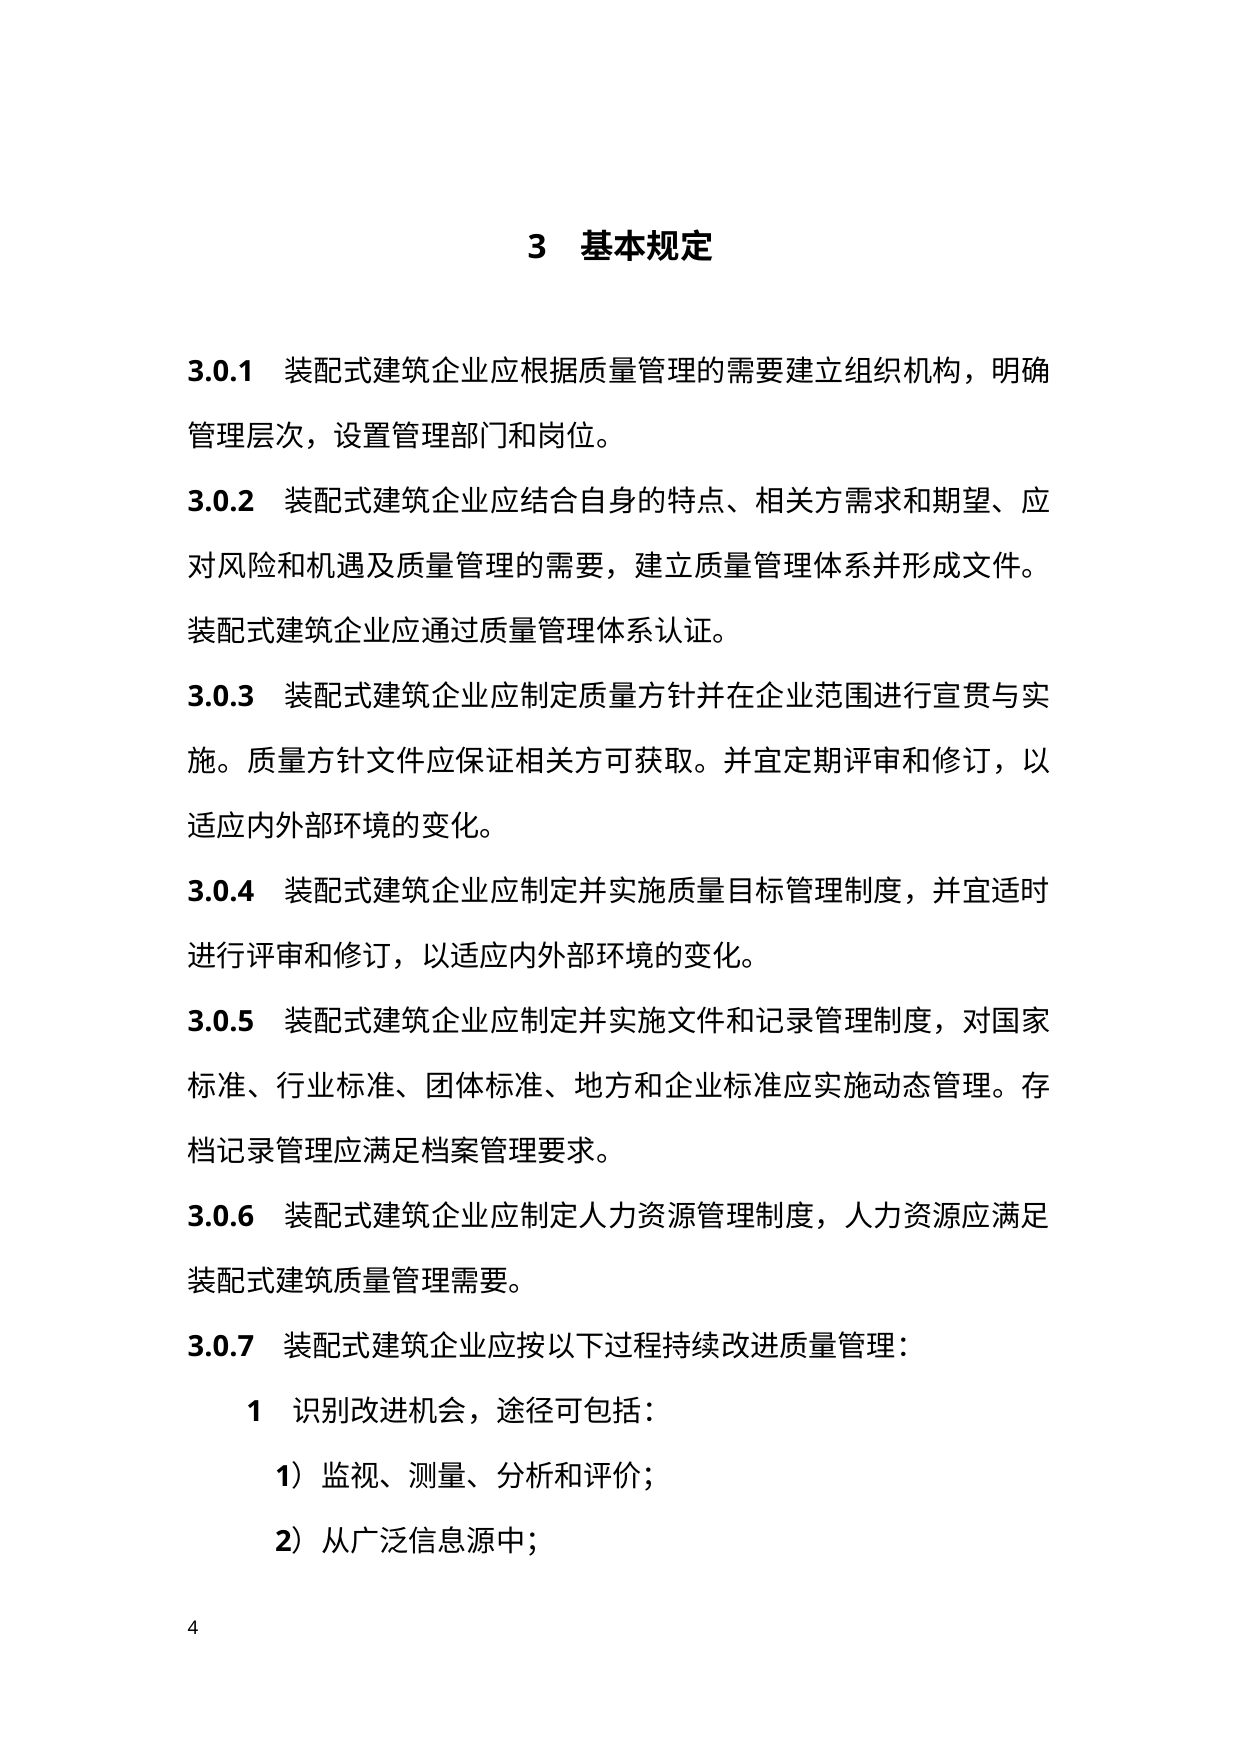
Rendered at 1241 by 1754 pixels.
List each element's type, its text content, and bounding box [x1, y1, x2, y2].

text 3.0.7 装配式建筑企业应按以下过程持续改进质量管理： [187, 1312, 1053, 1377]
text 3.0.6 装配式建筑企业应制定人力资源管理制度，人力资源应满足装配式建筑质量管理需要。 [187, 1182, 1053, 1312]
text 1）监视、测量、分析和评价； [275, 1442, 1053, 1507]
text 3.0.5 装配式建筑企业应制定并实施文件和记录管理制度，对国家标准、行业标准、团体标准、地方和企业标准应实施动态管理。存档记录管理应满足档案管理要求。 [187, 987, 1053, 1182]
subtitle 3 基本规定 [187, 212, 1053, 277]
text 3.0.1 装配式建筑企业应根据质量管理的需要建立组织机构，明确管理层次，设置管理部门和岗位。 [187, 337, 1053, 467]
text 3.0.2 装配式建筑企业应结合自身的特点、相关方需求和期望、应对风险和机遇及质量管理的需要，建立质量管理体系并形成文件。装配式建筑企业应通过质量管理体系认证。 [187, 467, 1053, 662]
text 1 识别改进机会，途径可包括： [187, 1377, 1053, 1442]
text 3.0.4 装配式建筑企业应制定并实施质量目标管理制度，并宜适时进行评审和修订，以适应内外部环境的变化。 [187, 857, 1053, 987]
text 2）从广泛信息源中； [275, 1507, 1053, 1572]
text 3.0.3 装配式建筑企业应制定质量方针并在企业范围进行宣贯与实施。质量方针文件应保证相关方可获取。并宜定期评审和修订，以适应内外部环境的变化。 [187, 662, 1053, 857]
